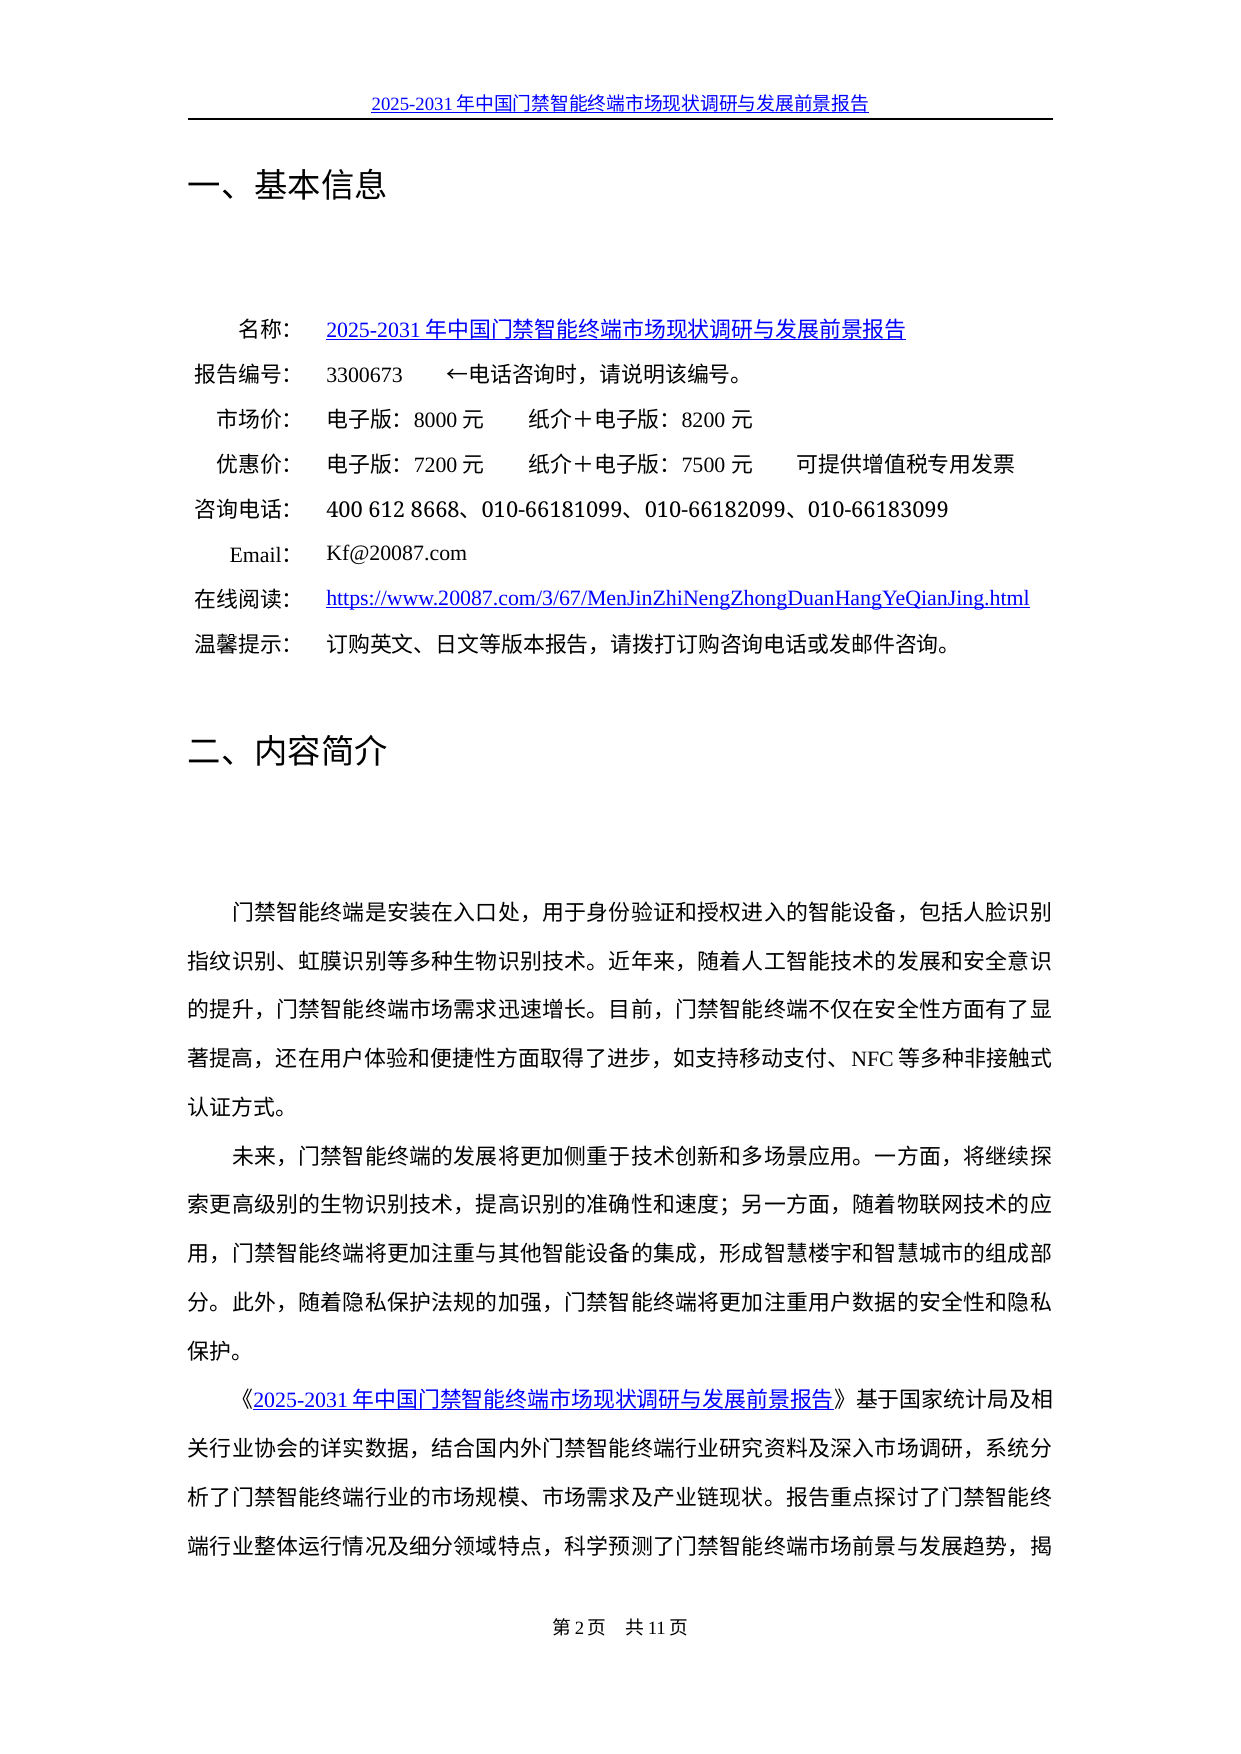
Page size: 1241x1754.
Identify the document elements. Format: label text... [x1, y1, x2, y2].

table_cell 温馨提示： [167, 627, 315, 672]
table_cell 咨询电话： [167, 492, 315, 537]
table_header 2025-2031年中国门禁智能终端市场现状调研与发展前景报告 [315, 312, 1073, 357]
table_cell 市场价： [167, 402, 315, 447]
title 一、基本信息 [187, 150, 1053, 215]
table_header 名称： [167, 312, 315, 357]
title 二、内容简介 [187, 717, 1053, 782]
table_cell [315, 582, 1073, 627]
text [187, 894, 1053, 1561]
table_cell 报告编号： [167, 357, 315, 402]
table_cell 订购英文、日文等版本报告，请拨打订购咨询电话或发邮件咨询。 [315, 627, 1073, 672]
table_cell 电子版：8000 元 纸介＋电子版：8200 元 [315, 402, 1073, 447]
table_cell Email： [167, 537, 315, 582]
table_cell 3300673 ←电话咨询时，请说明该编号。 [315, 357, 1073, 402]
table_cell 优惠价： [167, 447, 315, 492]
table_cell Kf@20087.com [315, 537, 1073, 582]
table_cell 电子版：7200 元 纸介＋电子版：7500 元 可提供增值税专用发票 [315, 447, 1073, 492]
table_cell 在线阅读： [167, 582, 315, 627]
table_cell 400 612 8668、010-66181099、010-66182099、010-66183099 [315, 492, 1073, 537]
